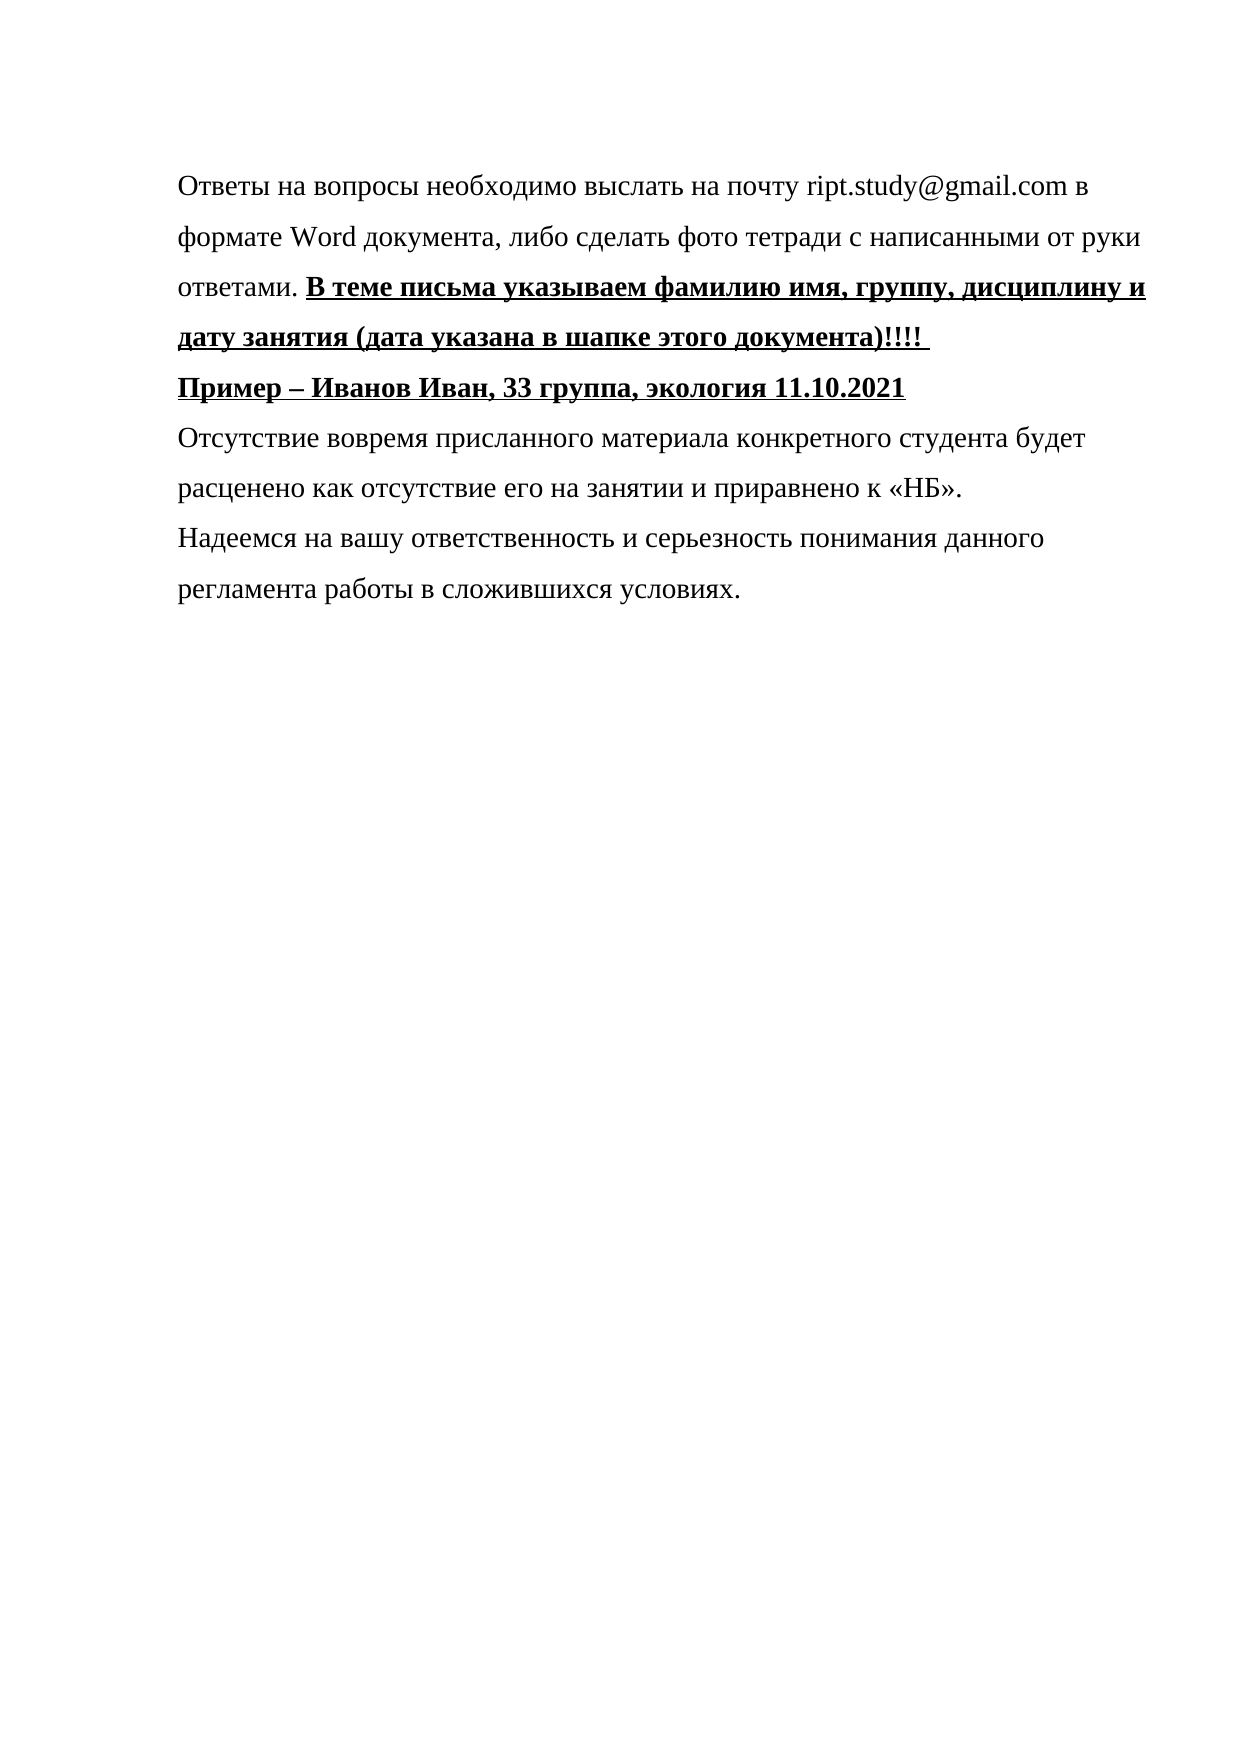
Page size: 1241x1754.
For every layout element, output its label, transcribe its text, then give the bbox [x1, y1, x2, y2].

text Отсутствие вовремя присланного материала конкретного студента будет расценено как отсутствие его на занятии и приравнено к «НБ». [177, 420, 1152, 504]
text Пример – Иванов Иван, 33 группа, экология 11.10.2021 [177, 370, 1152, 403]
text Ответы на вопросы необходимо выслать на почту ript.study@gmail.com в формате Word документа, либо сделать фото тетради с написанными от руки ответами. В теме письма указываем фамилию имя, группу, дисциплину и дату занятия (дата указана в шапке этого документа)!!!! [177, 168, 1152, 353]
text Надеемся на вашу ответственность и серьезность понимания данного регламента работы в сложившихся условиях. [177, 521, 1152, 604]
